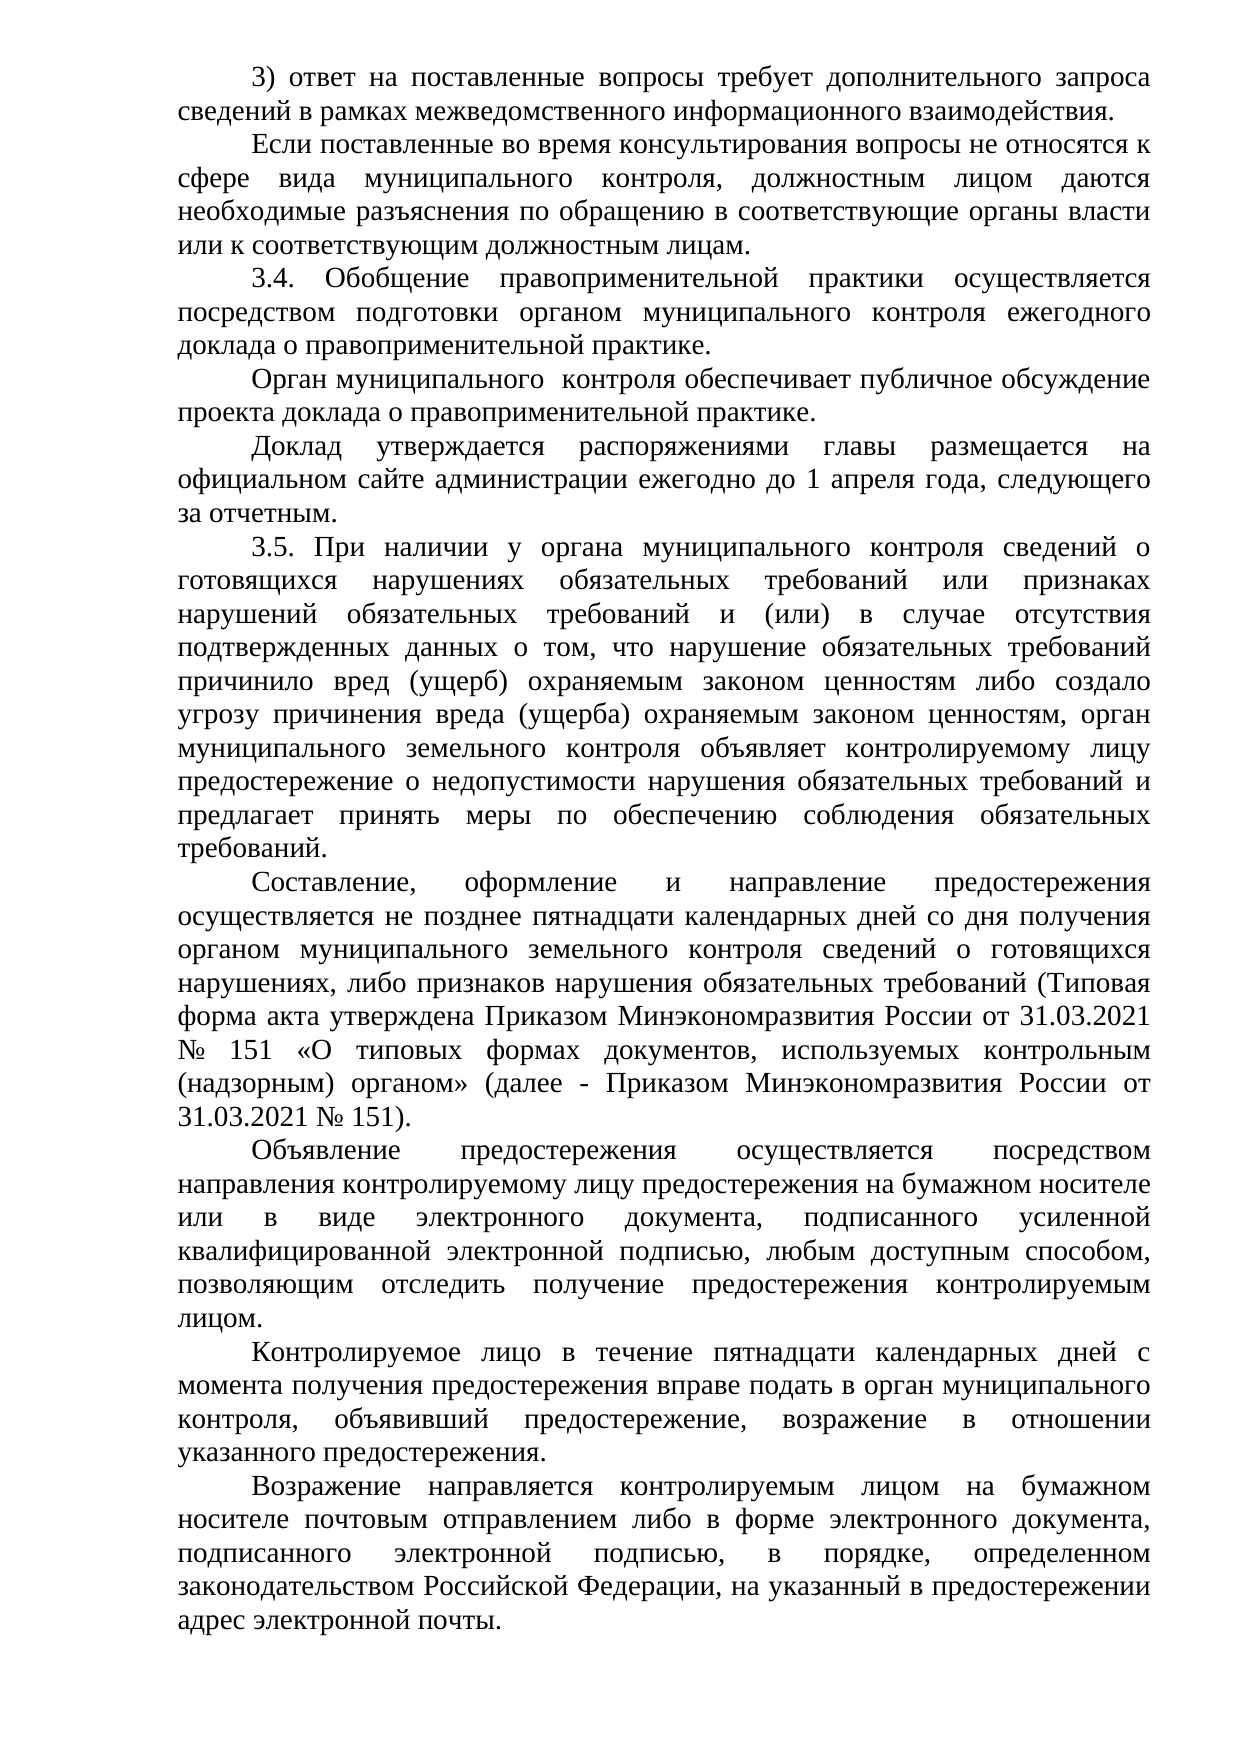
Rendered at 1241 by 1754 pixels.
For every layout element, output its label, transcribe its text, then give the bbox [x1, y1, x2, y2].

text 3.5. При наличии у органа муниципального контроля сведений о готовящихся нарушениях обязательных требований или признаках нарушений обязательных требований и (или) в случае отсутствия подтвержденных данных о том, что нарушение обязательных требований причинило вред (ущерб) охраняемым законом ценностям либо создало угрозу причинения вреда (ущерба) охраняемым законом ценностям, орган муниципального земельного контроля объявляет контролируемому лицу предостережение о недопустимости нарушения обязательных требований и предлагает принять меры по обеспечению соблюдения обязательных требований. [177, 529, 1152, 864]
text Возражение направляется контролируемым лицом на бумажном носителе почтовым отправлением либо в форме электронного документа, подписанного электронной подписью, в порядке, определенном законодательством Российской Федерации, на указанный в предостережении адрес электронной почты. [177, 1468, 1152, 1636]
text 3.4. Обобщение правоприменительной практики осуществляется посредством подготовки органом муниципального контроля ежегодного доклада о правоприменительной практике. [177, 260, 1152, 361]
text Если поставленные во время консультирования вопросы не относятся к сфере вида муниципального контроля, должностным лицом даются необходимые разъяснения по обращению в соответствующие органы власти или к соответствующим должностным лицам. [177, 126, 1152, 260]
text Контролируемое лицо в течение пятнадцати календарных дней с момента получения предостережения вправе подать в орган муниципального контроля, объявивший предостережение, возражение в отношении указанного предостережения. [177, 1334, 1152, 1468]
text Составление, оформление и направление предостережения осуществляется не позднее пятнадцати календарных дней со дня получения органом муниципального земельного контроля сведений о готовящихся нарушениях, либо признаков нарушения обязательных требований (Типовая форма акта утверждена Приказом Минэкономразвития России от 31.03.2021 № 151 «О типовых формах документов, используемых контрольным (надзорным) органом» (далее - Приказом Минэкономразвития России от 31.03.2021 № 151). [177, 864, 1152, 1132]
text 3) ответ на поставленные вопросы требует дополнительного запроса сведений в рамках межведомственного информационного взаимодействия. [177, 59, 1152, 126]
text Объявление предостережения осуществляется посредством направления контролируемому лицу предостережения на бумажном носителе или в виде электронного документа, подписанного усиленной квалифицированной электронной подписью, любым доступным способом, позволяющим отследить получение предостережения контролируемым лицом. [177, 1132, 1152, 1334]
text Доклад утверждается распоряжениями главы размещается на официальном сайте администрации ежегодно до 1 апреля года, следующего за отчетным. [177, 428, 1152, 529]
text Орган муниципального контроля обеспечивает публичное обсуждение проекта доклада о правоприменительной практике. [177, 361, 1152, 428]
